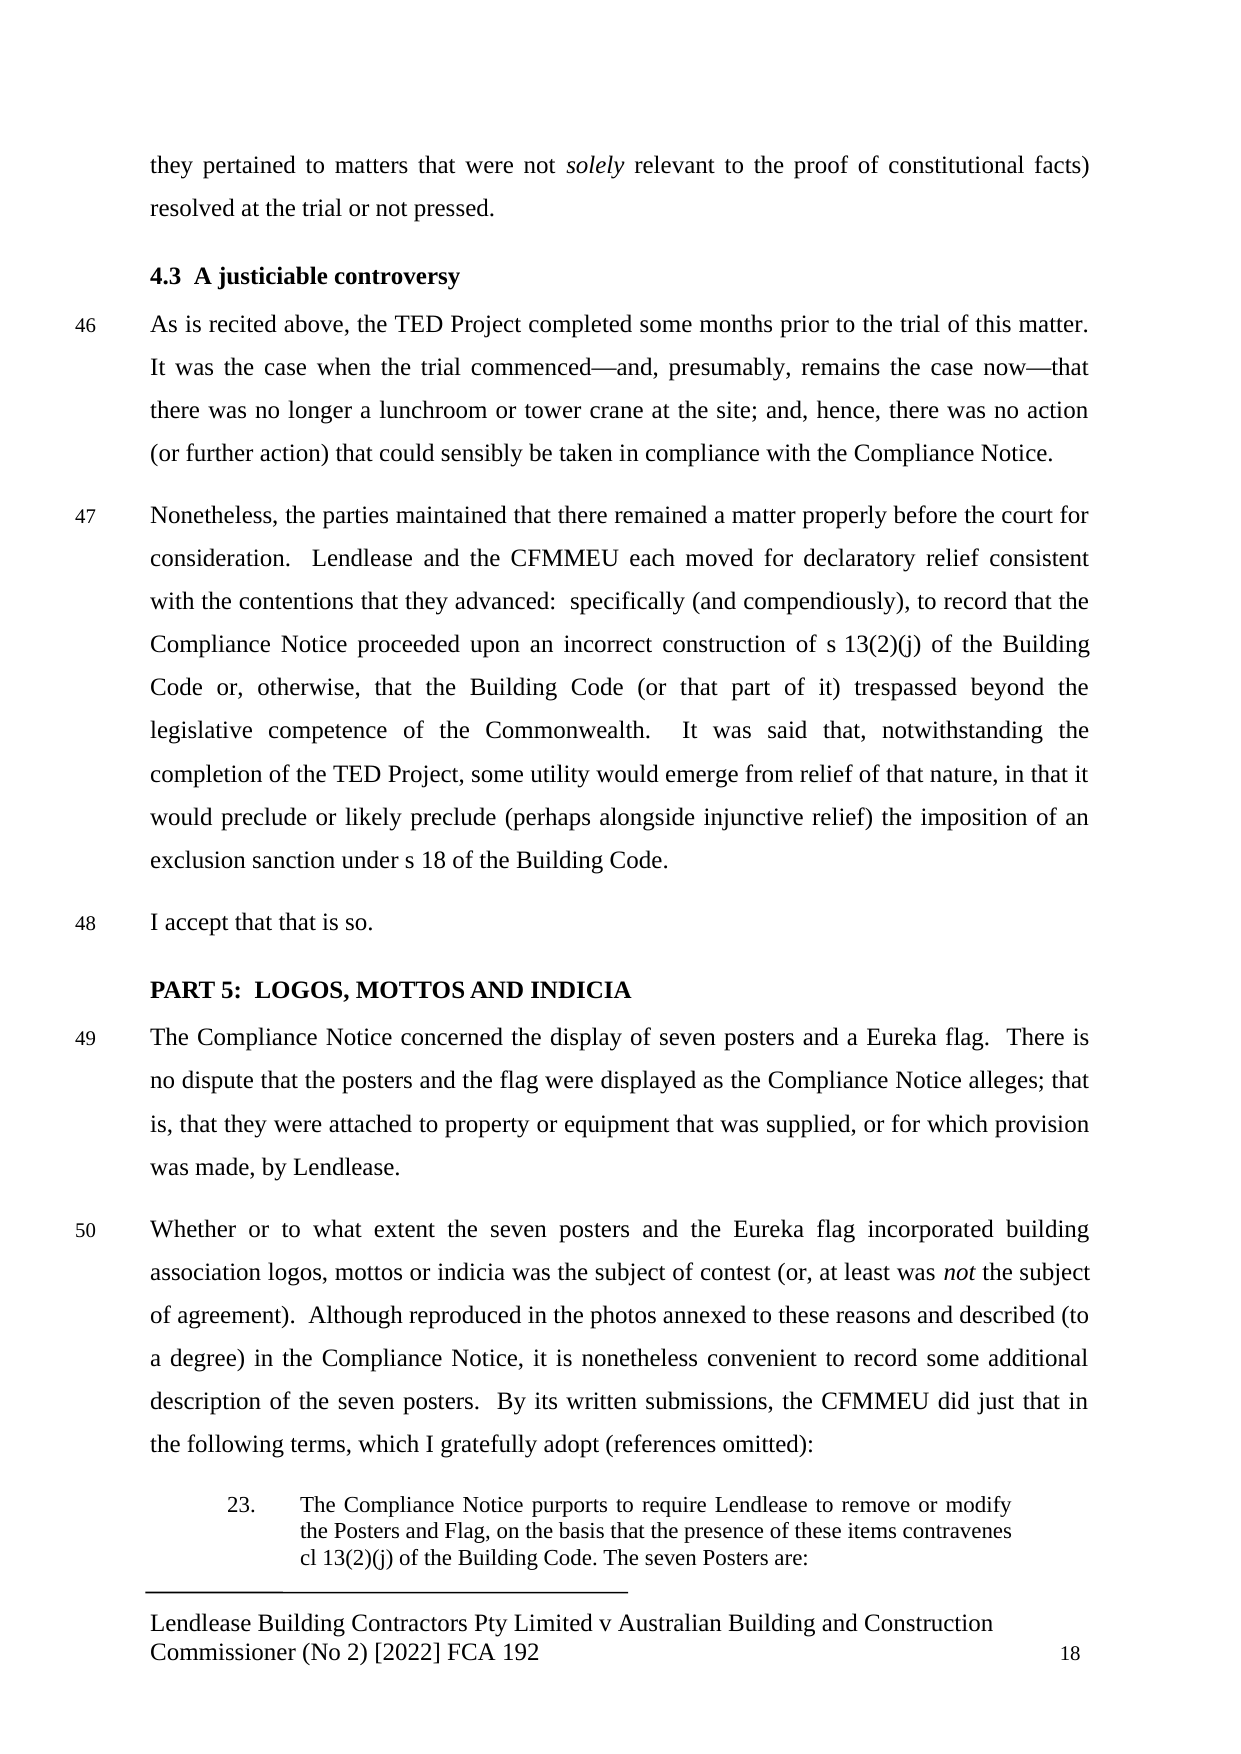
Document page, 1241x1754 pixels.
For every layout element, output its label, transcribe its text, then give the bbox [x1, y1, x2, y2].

text I accept that that is so. [75, 907, 1090, 936]
subtitle Part 5: Logos, mottos and indicia [150, 975, 1090, 1004]
text 23. The Compliance Notice purports to require Lendlease to remove or modify the Posters and Flag, on the basis that the presence of these items contravenes cl 13(2)(j) of the Building Code. The seven Posters are: [227, 1491, 1013, 1570]
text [75, 150, 1090, 222]
subtitle 4.3 A justiciable controversy [150, 261, 1090, 290]
text Nonetheless, the parties maintained that there remained a matter properly before the court for consideration. Lendlease and the CFMMEU each moved for declaratory relief consistent with the contentions that they advanced: specifically (and compendiously), to record that the Compliance Notice proceeded upon an incorrect construction of s 13(2)(j) of the Building Code or, otherwise, that the Building Code (or that part of it) trespassed beyond the legislative competence of the Commonwealth. It was said that, notwithstanding the completion of the TED Project, some utility would emerge from relief of that nature, in that it would preclude or likely preclude (perhaps alongside injunctive relief) the imposition of an exclusion sanction under s 18 of the Building Code. [75, 500, 1090, 874]
text The Compliance Notice concerned the display of seven posters and a Eureka flag. There is no dispute that the posters and the flag were displayed as the Compliance Notice alleges; that is, that they were attached to property or equipment that was supplied, or for which provision was made, by Lendlease. [75, 1022, 1090, 1181]
text Whether or to what extent the seven posters and the Eureka flag incorporated building association logos, mottos or indicia was the subject of contest (or, at least was not the subject of agreement). Although reproduced in the photos annexed to these reasons and described (to a degree) in the Compliance Notice, it is nonetheless convenient to record some additional description of the seven posters. By its written submissions, the CFMMEU did just that in the following terms, which I gratefully adopt (references omitted): [75, 1214, 1090, 1458]
text As is recited above, the TED Project completed some months prior to the trial of this matter. It was the case when the trial commenced—and, presumably, remains the case now—that there was no longer a lunchroom or tower crane at the site; and, hence, there was no action (or further action) that could sensibly be taken in compliance with the Compliance Notice. [75, 309, 1090, 467]
